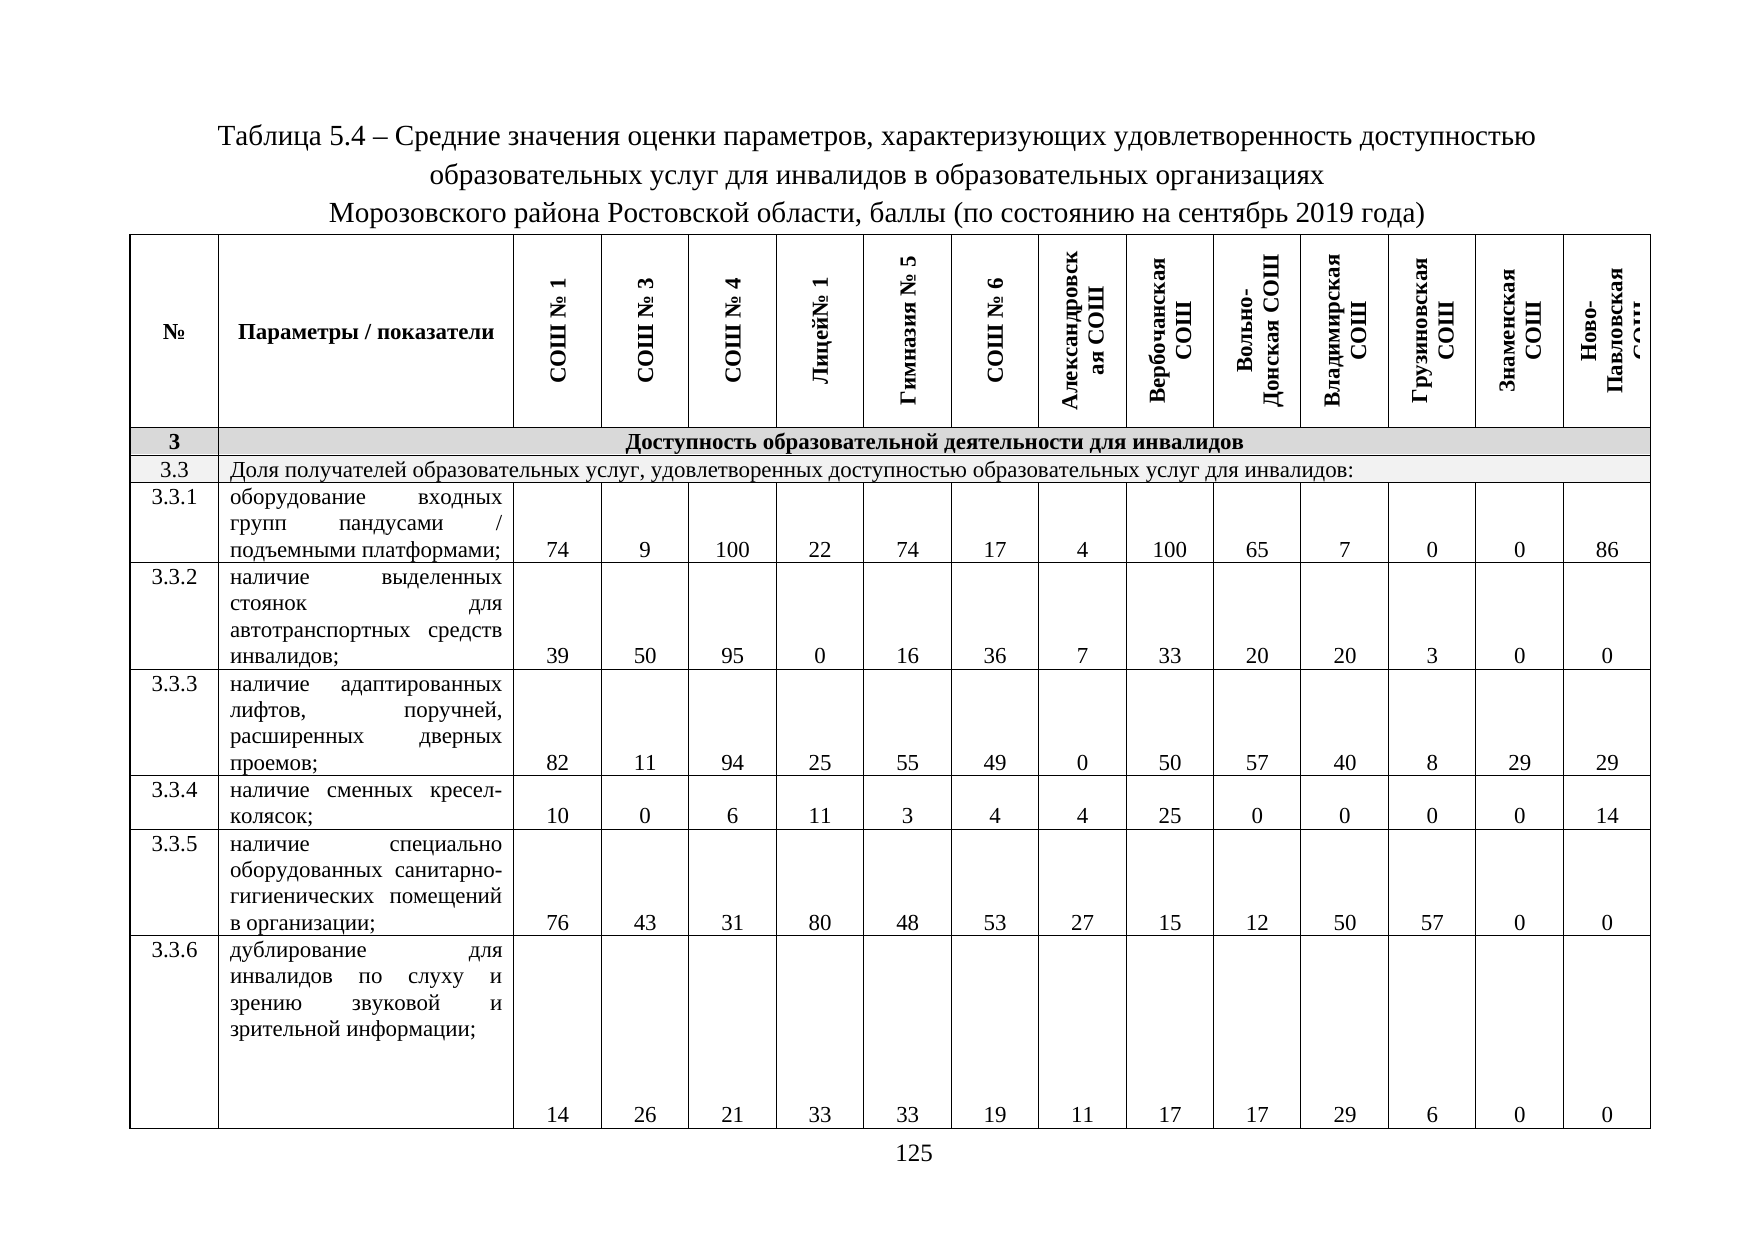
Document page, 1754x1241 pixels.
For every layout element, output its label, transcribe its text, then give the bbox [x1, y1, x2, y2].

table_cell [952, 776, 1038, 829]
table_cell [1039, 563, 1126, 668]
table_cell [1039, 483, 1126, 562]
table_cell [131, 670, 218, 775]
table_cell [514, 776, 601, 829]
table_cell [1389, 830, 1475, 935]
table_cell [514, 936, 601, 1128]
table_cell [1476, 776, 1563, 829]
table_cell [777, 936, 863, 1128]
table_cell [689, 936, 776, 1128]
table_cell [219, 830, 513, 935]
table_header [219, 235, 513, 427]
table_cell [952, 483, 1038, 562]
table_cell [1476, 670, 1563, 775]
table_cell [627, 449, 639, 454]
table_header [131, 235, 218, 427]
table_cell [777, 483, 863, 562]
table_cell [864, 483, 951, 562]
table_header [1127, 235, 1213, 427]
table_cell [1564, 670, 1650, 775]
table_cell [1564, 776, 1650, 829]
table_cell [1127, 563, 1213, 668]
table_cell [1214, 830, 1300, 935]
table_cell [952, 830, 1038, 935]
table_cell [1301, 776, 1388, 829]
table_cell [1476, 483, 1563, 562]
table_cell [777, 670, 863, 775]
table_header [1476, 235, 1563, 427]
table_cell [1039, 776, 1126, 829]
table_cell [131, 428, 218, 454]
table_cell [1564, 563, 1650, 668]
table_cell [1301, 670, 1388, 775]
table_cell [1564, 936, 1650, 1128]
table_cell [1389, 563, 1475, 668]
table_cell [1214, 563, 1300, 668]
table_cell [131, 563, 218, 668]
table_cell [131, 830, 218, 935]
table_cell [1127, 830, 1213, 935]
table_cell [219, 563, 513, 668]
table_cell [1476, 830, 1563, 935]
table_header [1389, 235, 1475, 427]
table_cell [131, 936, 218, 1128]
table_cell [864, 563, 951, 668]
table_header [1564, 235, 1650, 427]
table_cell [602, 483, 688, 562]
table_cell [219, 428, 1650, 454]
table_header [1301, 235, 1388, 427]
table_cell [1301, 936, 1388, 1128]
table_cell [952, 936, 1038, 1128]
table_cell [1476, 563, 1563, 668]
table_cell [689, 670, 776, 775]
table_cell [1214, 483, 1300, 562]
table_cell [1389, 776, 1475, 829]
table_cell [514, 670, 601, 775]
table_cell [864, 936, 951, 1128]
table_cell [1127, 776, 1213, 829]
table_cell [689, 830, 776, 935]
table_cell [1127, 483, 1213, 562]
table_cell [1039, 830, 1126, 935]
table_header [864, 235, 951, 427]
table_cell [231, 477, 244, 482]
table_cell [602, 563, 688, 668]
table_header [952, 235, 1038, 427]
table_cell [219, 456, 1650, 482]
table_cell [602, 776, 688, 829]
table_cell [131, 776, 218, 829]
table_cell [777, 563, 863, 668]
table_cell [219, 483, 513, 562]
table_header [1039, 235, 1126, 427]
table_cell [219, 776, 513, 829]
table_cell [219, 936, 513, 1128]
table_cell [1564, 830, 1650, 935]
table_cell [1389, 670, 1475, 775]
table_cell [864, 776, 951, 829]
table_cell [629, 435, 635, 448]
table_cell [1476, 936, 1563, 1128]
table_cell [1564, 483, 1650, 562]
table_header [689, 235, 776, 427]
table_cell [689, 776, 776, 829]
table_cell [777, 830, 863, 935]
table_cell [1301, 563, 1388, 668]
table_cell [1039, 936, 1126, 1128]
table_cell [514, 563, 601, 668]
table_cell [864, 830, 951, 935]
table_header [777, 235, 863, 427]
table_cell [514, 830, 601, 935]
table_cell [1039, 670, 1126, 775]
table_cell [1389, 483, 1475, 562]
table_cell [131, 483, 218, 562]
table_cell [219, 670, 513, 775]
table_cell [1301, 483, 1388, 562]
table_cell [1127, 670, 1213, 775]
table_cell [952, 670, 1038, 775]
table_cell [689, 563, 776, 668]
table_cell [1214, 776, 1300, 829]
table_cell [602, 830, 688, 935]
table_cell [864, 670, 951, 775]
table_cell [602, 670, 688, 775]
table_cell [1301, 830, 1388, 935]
text Таблица 5.4 – Средние значения оценки параметров, характеризующих удовлетворенность доступностью образовательных услуг для инвалидов в образовательных организациях Морозовского района Ростовской области, баллы (по состоянию на сентябрь 2019 года) [118, 118, 1636, 229]
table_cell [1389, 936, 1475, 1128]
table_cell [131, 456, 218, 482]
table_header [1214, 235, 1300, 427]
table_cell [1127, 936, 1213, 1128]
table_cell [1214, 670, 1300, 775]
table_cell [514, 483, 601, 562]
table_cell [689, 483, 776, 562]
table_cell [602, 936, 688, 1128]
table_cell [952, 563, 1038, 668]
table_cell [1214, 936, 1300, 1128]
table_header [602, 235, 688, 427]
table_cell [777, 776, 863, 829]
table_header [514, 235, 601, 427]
